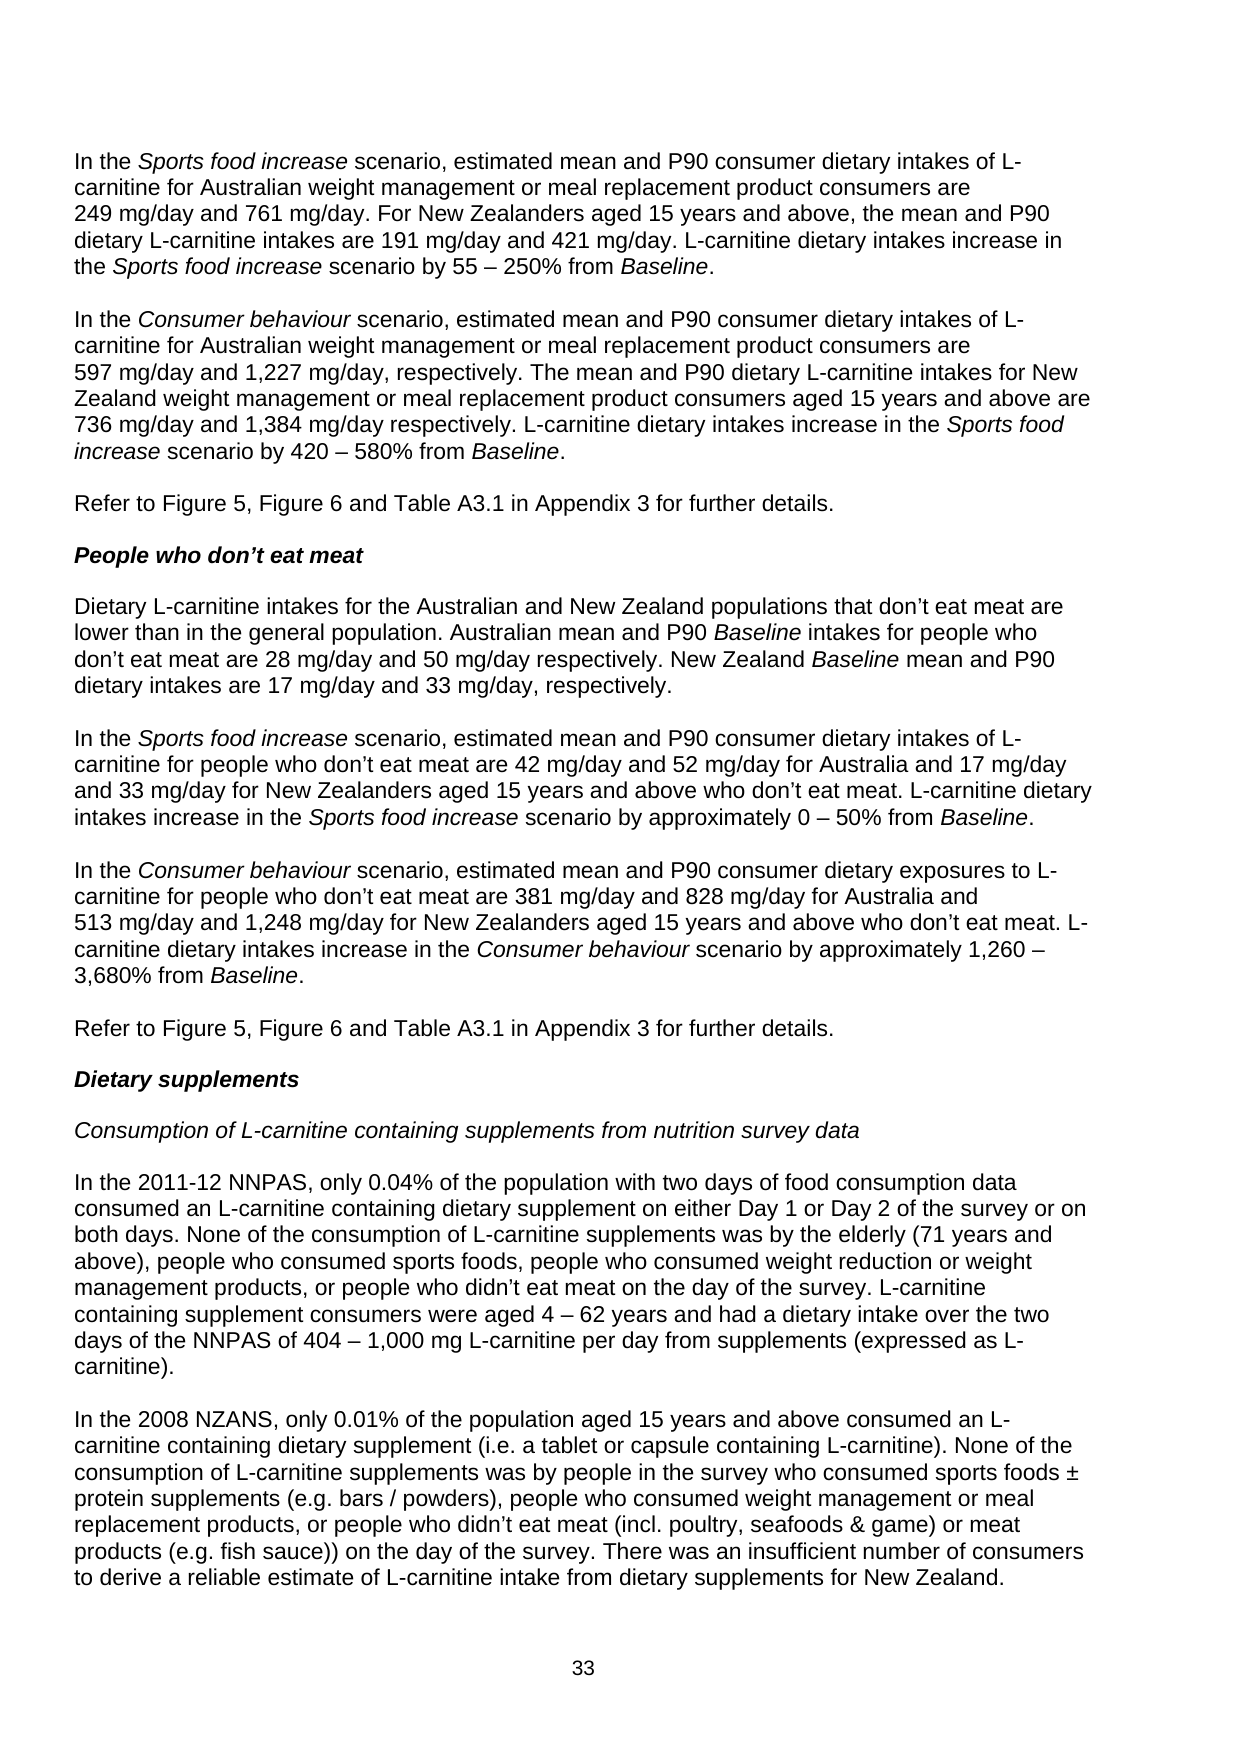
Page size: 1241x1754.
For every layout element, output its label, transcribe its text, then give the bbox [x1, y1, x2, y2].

text Refer to Figure 5, Figure 6 and Table A3.1 in Appendix 3 for further details. [74, 490, 1092, 517]
subtitle Dietary supplements [74, 1066, 1092, 1092]
subtitle People who don’t eat meat [74, 542, 1092, 568]
text In the Sports food increase scenario, estimated mean and P90 consumer dietary intakes of L-carnitine for people who don’t eat meat are 42 mg/day and 52 mg/day for Australia and 17 mg/day and 33 mg/day for New Zealanders aged 15 years and above who don’t eat meat. L-carnitine dietary intakes increase in the Sports food increase scenario by approximately 0 – 50% from Baseline. [74, 725, 1092, 830]
text Refer to Figure 5, Figure 6 and Table A3.1 in Appendix 3 for further details. [74, 1015, 1092, 1041]
text In the Sports food increase scenario, estimated mean and P90 consumer dietary intakes of L-carnitine for Australian weight management or meal replacement product consumers are 249 mg/day and 761 mg/day. For New Zealanders aged 15 years and above, the mean and P90 dietary L-carnitine intakes are 191 mg/day and 421 mg/day. L-carnitine dietary intakes increase in the Sports food increase scenario by 55 – 250% from Baseline. [74, 148, 1092, 279]
text In the Consumer behaviour scenario, estimated mean and P90 consumer dietary intakes of L-carnitine for Australian weight management or meal replacement product consumers are 597 mg/day and 1,227 mg/day, respectively. The mean and P90 dietary L-carnitine intakes for New Zealand weight management or meal replacement product consumers aged 15 years and above are 736 mg/day and 1,384 mg/day respectively. L-carnitine dietary intakes increase in the Sports food increase scenario by 420 – 580% from Baseline. [74, 306, 1092, 464]
text In the 2008 NZANS, only 0.01% of the population aged 15 years and above consumed an L-carnitine containing dietary supplement (i.e. a tablet or capsule containing L-carnitine). None of the consumption of L-carnitine supplements was by people in the survey who consumed sports foods ± protein supplements (e.g. bars / powders), people who consumed weight management or meal replacement products, or people who didn’t eat meat (incl. poultry, seafoods & game) or meat products (e.g. fish sauce)) on the day of the survey. There was an insufficient number of consumers to derive a reliable estimate of L-carnitine intake from dietary supplements for New Zealand. [74, 1406, 1092, 1590]
text Dietary L-carnitine intakes for the Australian and New Zealand populations that don’t eat meat are lower than in the general population. Australian mean and P90 Baseline intakes for people who don’t eat meat are 28 mg/day and 50 mg/day respectively. New Zealand Baseline mean and P90 dietary intakes are 17 mg/day and 33 mg/day, respectively. [74, 593, 1092, 698]
text In the 2011-12 NNPAS, only 0.04% of the population with two days of food consumption data consumed an L-carnitine containing dietary supplement on either Day 1 or Day 2 of the survey or on both days. None of the consumption of L-carnitine supplements was by the elderly (71 years and above), people who consumed sports foods, people who consumed weight reduction or weight management products, or people who didn’t eat meat on the day of the survey. L-carnitine containing supplement consumers were aged 4 – 62 years and had a dietary intake over the two days of the NNPAS of 404 – 1,000 mg L-carnitine per day from supplements (expressed as L-carnitine). [74, 1169, 1092, 1379]
text In the Consumer behaviour scenario, estimated mean and P90 consumer dietary exposures to L-carnitine for people who don’t eat meat are 381 mg/day and 828 mg/day for Australia and 513 mg/day and 1,248 mg/day for New Zealanders aged 15 years and above who don’t eat meat. L-carnitine dietary intakes increase in the Consumer behaviour scenario by approximately 1,260 – 3,680% from Baseline. [74, 857, 1092, 988]
subtitle Consumption of L-carnitine containing supplements from nutrition survey data [74, 1117, 1092, 1144]
